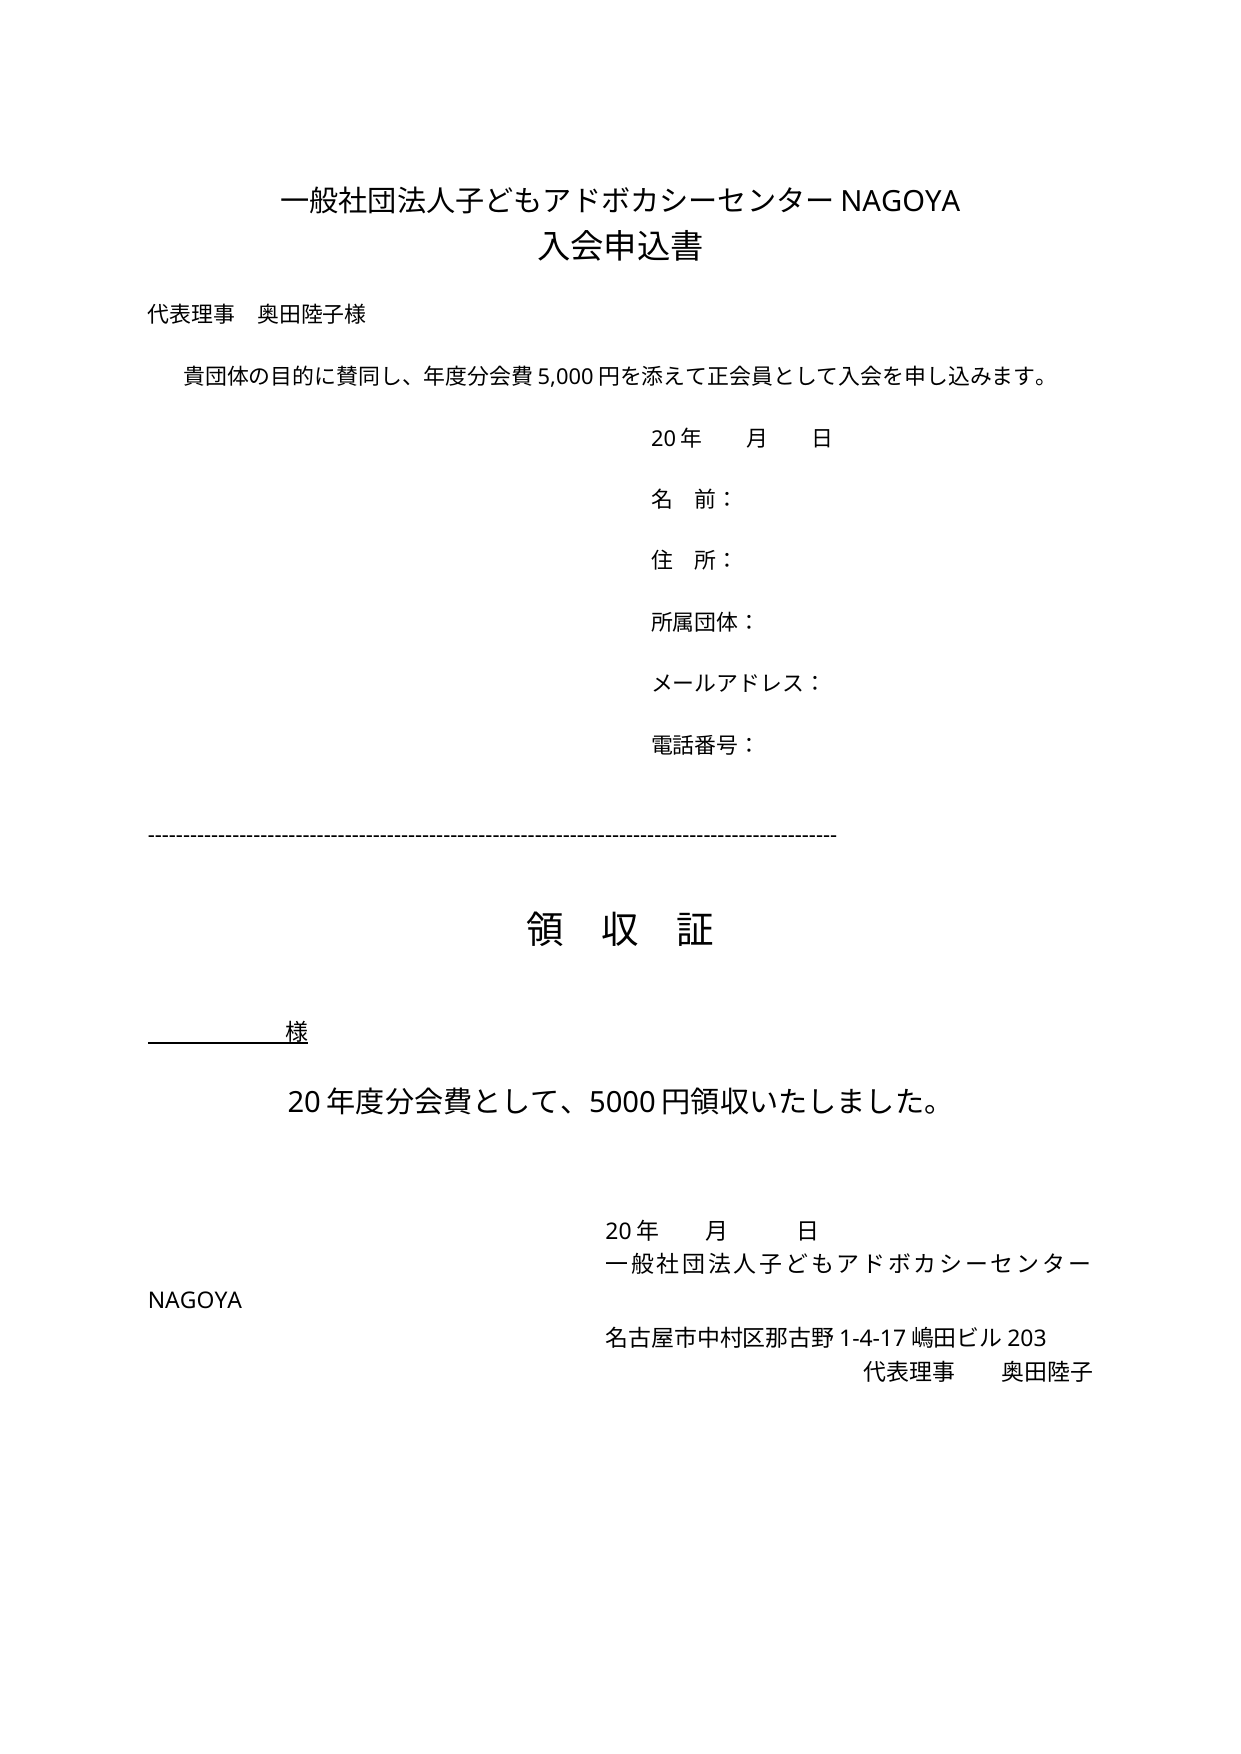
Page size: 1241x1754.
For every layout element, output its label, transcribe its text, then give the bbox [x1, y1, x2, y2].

text 名古屋市中村区那古野1-4-17嶋田ビル203 [148, 1320, 1093, 1353]
text 一般社団法人子どもアドボカシーセンターNAGOYA [148, 1246, 1093, 1316]
text 住 所： [148, 543, 1093, 575]
text 所属団体： [148, 605, 1093, 637]
text 貴団体の目的に賛同し、年度分会費5,000円を添えて正会員として入会を申し込みます。 [148, 359, 1093, 391]
text 代表理事 奥田陸子 [148, 1353, 1093, 1387]
text 入会申込書 [148, 219, 1093, 268]
text 様 [148, 1014, 1093, 1047]
text 20年 月 日 [148, 1213, 1093, 1246]
text メールアドレス： [148, 666, 1093, 698]
text 領 収 証 [148, 900, 1093, 954]
text 代表理事 奥田陸子様 [148, 297, 1093, 329]
text 一般社団法人子どもアドボカシーセンターNAGOYA [148, 177, 1093, 219]
text 電話番号： [148, 728, 1093, 759]
text 名 前： [148, 482, 1093, 514]
text 20年 月 日 [148, 421, 1093, 452]
text -------------------------------------------------------------------------------------------------- [148, 819, 1093, 849]
text 20年度分会費として、5000円領収いたしました。 [148, 1078, 1093, 1121]
